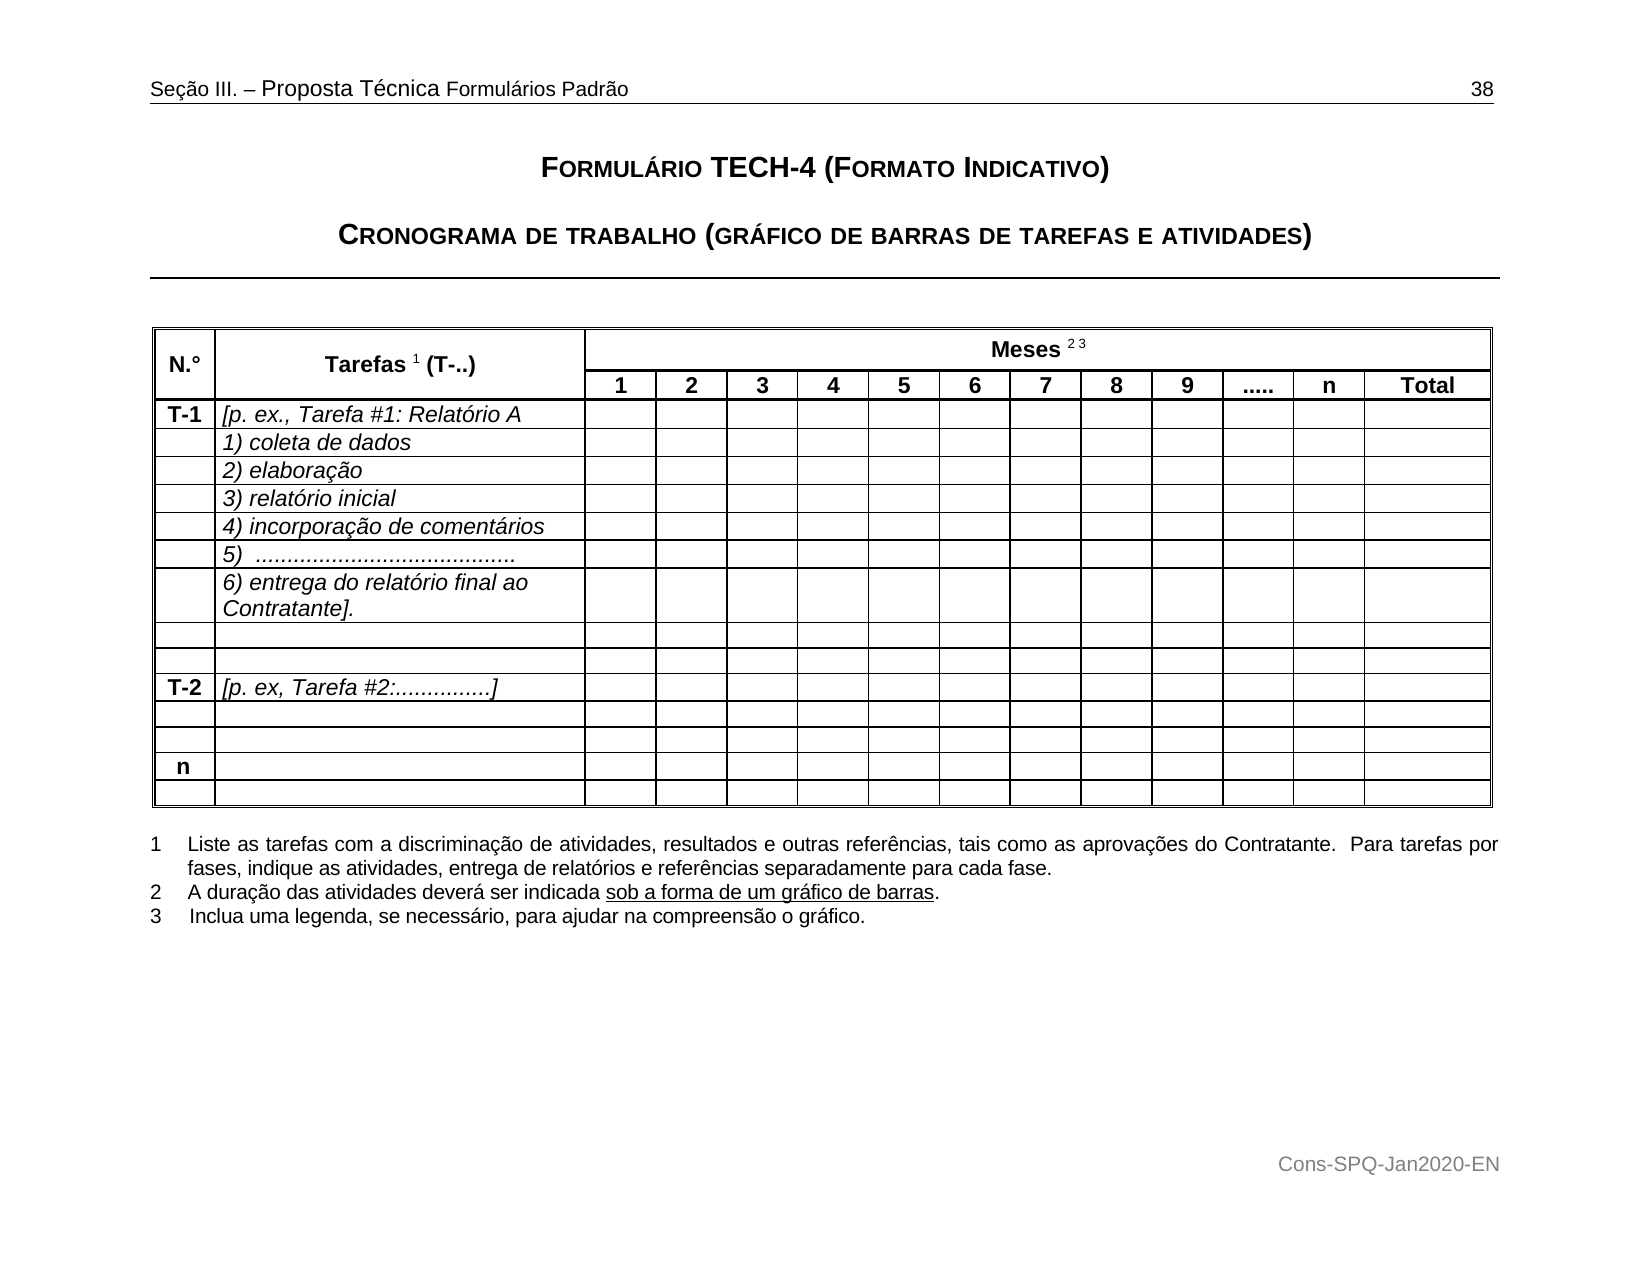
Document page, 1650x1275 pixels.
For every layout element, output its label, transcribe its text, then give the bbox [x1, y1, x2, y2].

table_cell [1082, 623, 1151, 647]
table_cell [869, 569, 939, 621]
table_cell [940, 702, 1009, 726]
table_cell [940, 429, 1009, 456]
table_cell 2) elaboração [216, 457, 584, 483]
table_cell [1224, 649, 1293, 672]
table_cell [1011, 513, 1080, 539]
table_cell [657, 541, 726, 567]
table_cell [798, 401, 868, 428]
table_cell [1011, 649, 1080, 672]
table_cell [657, 753, 726, 779]
table_cell [1011, 728, 1080, 751]
table_cell [1082, 541, 1151, 567]
table_cell [1365, 623, 1490, 647]
table_cell [1294, 513, 1364, 539]
table_cell [1294, 401, 1364, 428]
table_cell [1224, 702, 1293, 726]
table_cell [1365, 649, 1490, 672]
table_cell [1082, 513, 1151, 539]
table_cell [728, 702, 797, 726]
table_cell [1011, 569, 1080, 621]
table_cell [156, 429, 214, 456]
table_cell [657, 429, 726, 456]
table_cell [798, 702, 868, 726]
table_cell [586, 702, 655, 726]
table_cell [1365, 753, 1490, 779]
table_cell [156, 513, 214, 539]
table_cell [940, 513, 1009, 539]
table_cell [1082, 649, 1151, 672]
table_cell [1294, 702, 1364, 726]
table_cell [940, 569, 1009, 621]
table_cell [940, 485, 1009, 511]
table_cell [1153, 702, 1222, 726]
table_cell [1224, 753, 1293, 779]
table_cell [869, 781, 939, 805]
table_cell [1224, 781, 1293, 805]
table_cell [940, 541, 1009, 567]
table_cell [728, 401, 797, 428]
table_cell [586, 513, 655, 539]
table_cell [798, 541, 868, 567]
table_cell [1153, 541, 1222, 567]
table_cell [586, 541, 655, 567]
table_cell [586, 623, 655, 647]
table_cell [1365, 485, 1490, 511]
table_cell [728, 649, 797, 672]
table_cell 3 [728, 372, 797, 398]
table_cell [940, 457, 1009, 483]
table_cell [156, 623, 214, 647]
table_cell [156, 485, 214, 511]
table_cell [1153, 485, 1222, 511]
table_cell [657, 649, 726, 672]
table_cell [798, 728, 868, 751]
table_cell [156, 781, 214, 805]
table_cell [728, 781, 797, 805]
table_cell [657, 401, 726, 428]
table_cell [657, 674, 726, 700]
table_cell [1011, 702, 1080, 726]
table_cell [586, 457, 655, 483]
table_cell [1294, 649, 1364, 672]
table_cell [940, 753, 1009, 779]
table_cell [869, 674, 939, 700]
table_cell [586, 401, 655, 428]
table_cell [1294, 753, 1364, 779]
table_cell [798, 569, 868, 621]
table_cell 2 [657, 372, 726, 398]
table_cell [1082, 781, 1151, 805]
table_cell [p. ex., Tarefa #1: Relatório A [216, 401, 584, 428]
table_cell [1153, 513, 1222, 539]
table_cell 1 [586, 372, 655, 398]
table_cell [1365, 674, 1490, 700]
table_cell [657, 728, 726, 751]
table_header Meses 2 3 [586, 330, 1490, 369]
table_cell [869, 429, 939, 456]
text 3 Inclua uma legenda, se necessário, para ajudar na compreensão o gráfico. [150, 904, 1500, 928]
table_cell [728, 513, 797, 539]
table_cell [798, 674, 868, 700]
table_cell [1294, 781, 1364, 805]
table_cell n [1294, 372, 1364, 398]
table_cell [586, 429, 655, 456]
table_cell [586, 674, 655, 700]
text 2 A duração das atividades deverá ser indicada sob a forma de um gráfico de barras. [150, 880, 1500, 904]
table_cell Total [1365, 372, 1490, 398]
table_cell [869, 485, 939, 511]
table_cell [1082, 674, 1151, 700]
table_cell [586, 485, 655, 511]
table_cell [728, 429, 797, 456]
table_cell [1011, 401, 1080, 428]
table_cell [657, 623, 726, 647]
table_cell [728, 674, 797, 700]
table_cell [940, 649, 1009, 672]
table_cell 9 [1153, 372, 1222, 398]
table_cell [657, 569, 726, 621]
table_cell [1294, 623, 1364, 647]
text 1 Liste as tarefas com a discriminação de atividades, resultados e outras referências, tais como as aprovações do Contratante. Para tarefas por fases, indique as atividades, entrega de relatórios e referências separadamente para cada fase. [150, 832, 1500, 880]
table_cell [798, 457, 868, 483]
table_cell [869, 623, 939, 647]
table_cell [1082, 457, 1151, 483]
table_cell [728, 728, 797, 751]
table_cell [1365, 457, 1490, 483]
table_cell T-1 [156, 401, 214, 428]
table_cell [156, 541, 214, 567]
table_cell [1153, 401, 1222, 428]
table_cell [1011, 457, 1080, 483]
table_cell [1153, 457, 1222, 483]
table_cell [1294, 674, 1364, 700]
table_cell [1224, 623, 1293, 647]
text Cronograma de trabalho (gráfico de barras de tarefas e atividades) [150, 217, 1500, 251]
table_cell [728, 485, 797, 511]
table_cell [1224, 728, 1293, 751]
table_cell [1082, 728, 1151, 751]
table_cell [1082, 702, 1151, 726]
table_cell [1082, 401, 1151, 428]
table_cell [1153, 429, 1222, 456]
table_cell 4 [798, 372, 868, 398]
table_cell [869, 753, 939, 779]
table_cell [1082, 569, 1151, 621]
table_cell [1294, 485, 1364, 511]
table_cell [869, 457, 939, 483]
table_cell [586, 753, 655, 779]
table_cell [1011, 753, 1080, 779]
table_cell [156, 457, 214, 483]
table_cell [940, 781, 1009, 805]
table_cell [657, 485, 726, 511]
table_cell 8 [1082, 372, 1151, 398]
table_cell 4) incorporação de comentários [216, 513, 584, 539]
table_cell [869, 401, 939, 428]
table_cell [940, 674, 1009, 700]
table_cell [1224, 457, 1293, 483]
table_cell [1011, 541, 1080, 567]
table_header Tarefas 1 (T-..) [216, 330, 584, 398]
table_cell [1011, 429, 1080, 456]
table_cell [586, 728, 655, 751]
table_cell [1224, 569, 1293, 621]
table_cell 7 [1011, 372, 1080, 398]
table_cell [1082, 753, 1151, 779]
table_cell [216, 781, 584, 805]
table_cell [798, 429, 868, 456]
table_cell [586, 569, 655, 621]
table_cell 5) ......................................... [216, 541, 584, 567]
table_cell [p. ex, Tarefa #2:...............] [216, 674, 584, 700]
table_cell [1224, 401, 1293, 428]
text Formulário TECH-4 (Formato Indicativo) [150, 150, 1500, 183]
table_cell [869, 649, 939, 672]
table_cell [1153, 674, 1222, 700]
table_cell [1365, 513, 1490, 539]
table_cell 1) coleta de dados [216, 429, 584, 456]
table_cell [156, 649, 214, 672]
table_cell [1011, 674, 1080, 700]
table_cell 5 [869, 372, 939, 398]
table_cell [728, 753, 797, 779]
table_cell [657, 457, 726, 483]
table_cell [216, 702, 584, 726]
table_cell [1011, 485, 1080, 511]
table_header N.° [156, 330, 214, 398]
table_cell n [156, 753, 214, 779]
table_cell [1294, 541, 1364, 567]
table_cell [216, 623, 584, 647]
table_cell [1365, 569, 1490, 621]
table_cell [216, 728, 584, 751]
table_cell [1365, 781, 1490, 805]
table_cell [1153, 649, 1222, 672]
table_cell [1294, 457, 1364, 483]
table_cell [1294, 569, 1364, 621]
table_cell [798, 753, 868, 779]
table_cell [586, 649, 655, 672]
table_cell [156, 569, 214, 621]
table_cell [1365, 728, 1490, 751]
table_cell [657, 513, 726, 539]
table_cell [1294, 728, 1364, 751]
table_cell [798, 781, 868, 805]
table_cell [1224, 674, 1293, 700]
table_cell [1365, 429, 1490, 456]
table_cell [869, 702, 939, 726]
table_cell [216, 753, 584, 779]
table_cell [216, 649, 584, 672]
table_cell [798, 649, 868, 672]
table_cell 6) entrega do relatório final ao Contratante]. [216, 569, 584, 621]
table_cell [1153, 728, 1222, 751]
table_cell [940, 623, 1009, 647]
table_cell [657, 781, 726, 805]
table_cell 6 [940, 372, 1009, 398]
table_cell 3) relatório inicial [216, 485, 584, 511]
table_cell [156, 702, 214, 726]
table_cell [798, 485, 868, 511]
table_cell [728, 457, 797, 483]
table_cell [869, 513, 939, 539]
table_cell [940, 401, 1009, 428]
table_cell [156, 728, 214, 751]
table_cell [940, 728, 1009, 751]
table_cell [869, 728, 939, 751]
table_cell [798, 623, 868, 647]
table_cell [1365, 401, 1490, 428]
table_cell [1224, 513, 1293, 539]
table_cell [1224, 485, 1293, 511]
table_cell [798, 513, 868, 539]
table_cell [1365, 702, 1490, 726]
table_cell [728, 569, 797, 621]
table_cell [1082, 485, 1151, 511]
table_cell [1153, 753, 1222, 779]
table_cell [1011, 781, 1080, 805]
table_cell [1153, 569, 1222, 621]
table_cell [1224, 541, 1293, 567]
table_cell [869, 541, 939, 567]
table_cell [728, 541, 797, 567]
table_cell [1224, 429, 1293, 456]
table_cell [1294, 429, 1364, 456]
table_cell [728, 623, 797, 647]
table_cell [1153, 781, 1222, 805]
table_cell [1365, 541, 1490, 567]
table_cell T-2 [156, 674, 214, 700]
table_cell ..... [1224, 372, 1293, 398]
table_cell [586, 781, 655, 805]
table_cell [1082, 429, 1151, 456]
table_cell [1011, 623, 1080, 647]
table_cell [657, 702, 726, 726]
table_cell [1153, 623, 1222, 647]
